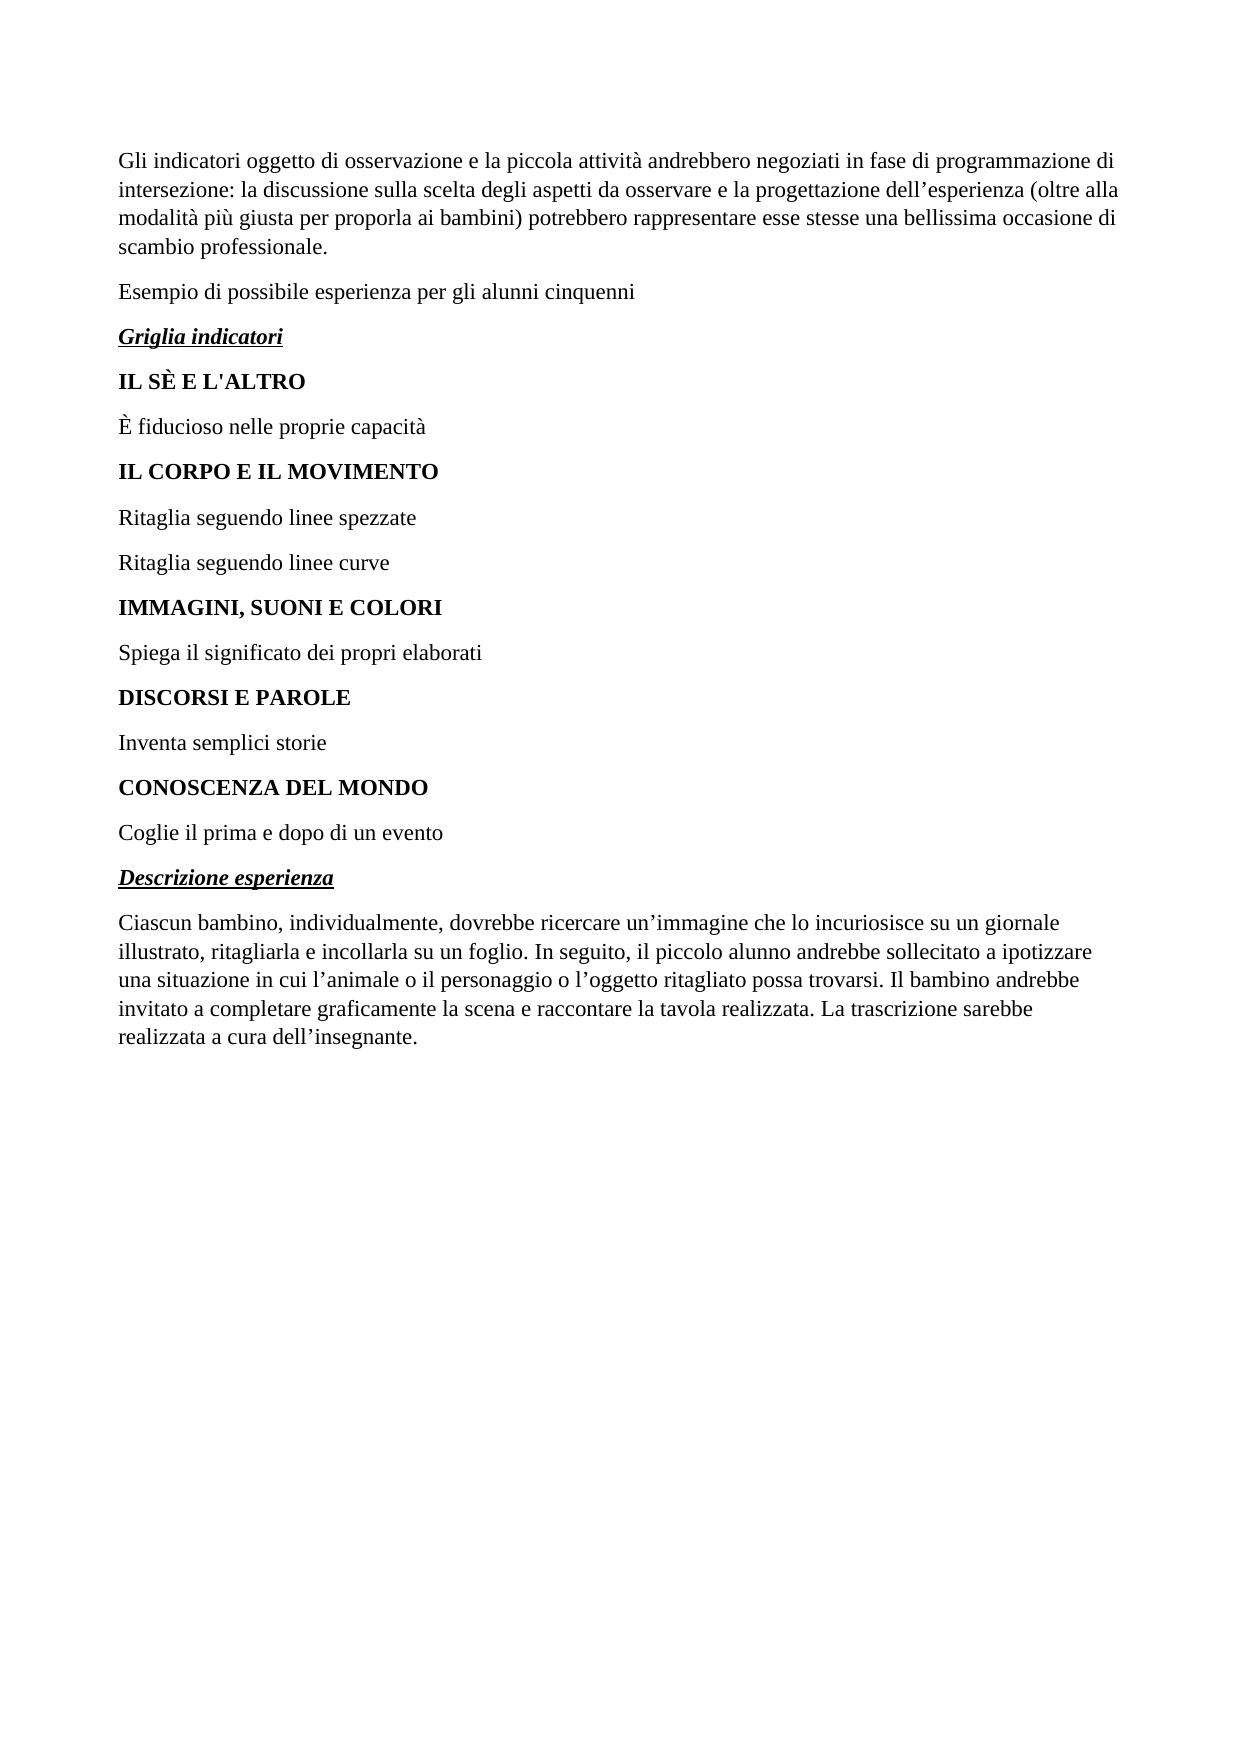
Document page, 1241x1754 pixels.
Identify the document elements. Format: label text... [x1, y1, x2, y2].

text Ciascun bambino, individualmente, dovrebbe ricercare un’immagine che lo incuriosisce su un giornale illustrato, ritagliarla e incollarla su un foglio. In seguito, il piccolo alunno andrebbe sollecitato a ipotizzare una situazione in cui l’animale o il personaggio o l’oggetto ritagliato possa trovarsi. Il bambino andrebbe invitato a completare graficamente la scena e raccontare la tavola realizzata. La trascrizione sarebbe realizzata a cura dell’insegnante. [118, 909, 1122, 1049]
text IL SÈ E L'ALTRO [118, 368, 1122, 394]
text Esempio di possibile esperienza per gli alunni cinquenni [118, 278, 1122, 304]
text IL CORPO E IL MOVIMENTO [118, 458, 1122, 485]
text È fiducioso nelle proprie capacità [118, 413, 1122, 440]
text Ritaglia seguendo linee curve [118, 549, 1122, 575]
text Gli indicatori oggetto di osservazione e la piccola attività andrebbero negoziati in fase di programmazione di intersezione: la discussione sulla scelta degli aspetti da osservare e la progettazione dell’esperienza (oltre alla modalità più giusta per proporla ai bambini) potrebbero rappresentare esse stesse una bellissima occasione di scambio professionale. [118, 148, 1122, 259]
text CONOSCENZA DEL MONDO [118, 774, 1122, 801]
text Coglie il prima e dopo di un evento [118, 819, 1122, 846]
text Inventa semplici storie [118, 729, 1122, 755]
text Descrizione esperienza [118, 864, 1122, 891]
text Spiega il significato dei propri elaborati [118, 639, 1122, 665]
text DISCORSI E PAROLE [118, 684, 1122, 710]
text Ritaglia seguendo linee spezzate [118, 503, 1122, 530]
text IMMAGINI, SUONI E COLORI [118, 594, 1122, 620]
text Griglia indicatori [118, 323, 1122, 349]
